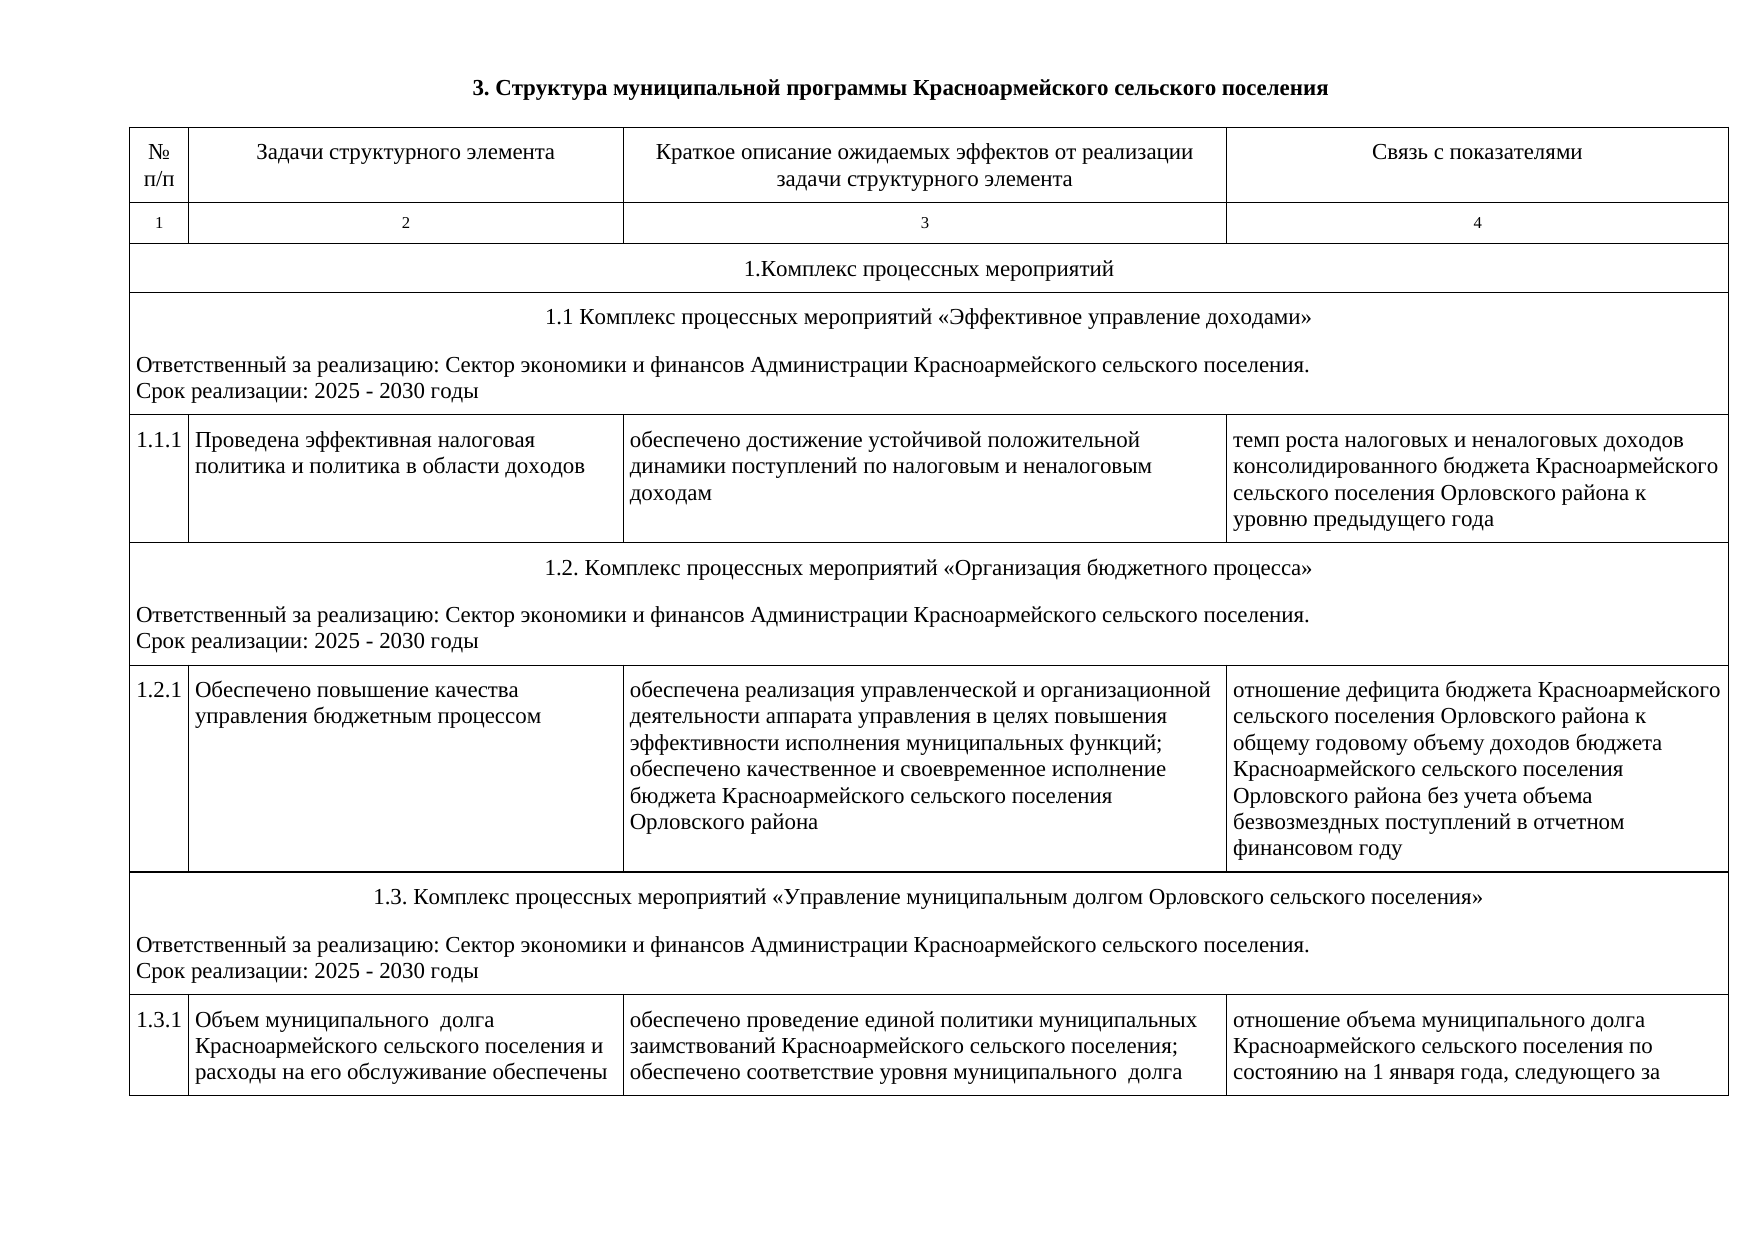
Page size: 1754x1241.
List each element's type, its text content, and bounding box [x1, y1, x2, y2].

table_cell 1.1 Комплекс процессных мероприятий «Эффективное управление доходами» [130, 293, 1728, 340]
table_cell 1 [130, 203, 188, 243]
table_cell 4 [1227, 203, 1728, 243]
table_header Задачи структурного элемента [189, 128, 623, 202]
table_header Связь с показателями [1227, 128, 1728, 202]
table_header Краткое описание ожидаемых эффектов от реализации задачи структурного элемента [624, 128, 1226, 202]
table_cell Ответственный за реализацию: Сектор экономики и финансов Администрации Красноармейского сельского поселения. Срок реализации: 2025 - 2030 годы [130, 920, 1728, 994]
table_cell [189, 995, 623, 1095]
title 3. Структура муниципальной программы Красноармейского сельского поселения [136, 74, 1665, 100]
table_cell 1.Комплекс процессных мероприятий [130, 244, 1728, 292]
table_cell 1.2.1 [130, 666, 188, 871]
table_cell обеспечена реализация управленческой и организационной деятельности аппарата управления в целях повышения эффективности исполнения муниципальных функций; обеспечено качественное и своевременное исполнение бюджета Красноармейского сельского поселения Орловского района [624, 666, 1226, 871]
table_cell Ответственный за реализацию: Сектор экономики и финансов Администрации Красноармейского сельского поселения. Срок реализации: 2025 - 2030 годы [130, 591, 1728, 664]
table_cell темп роста налоговых и неналоговых доходов консолидированного бюджета Красноармейского сельского поселения Орловского района к уровню предыдущего года [1227, 415, 1728, 542]
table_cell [1227, 995, 1728, 1095]
table_cell 3 [624, 203, 1226, 243]
table_cell обеспечено достижение устойчивой положительной динамики поступлений по налоговым и неналоговым доходам [624, 415, 1226, 542]
table_cell 1.1.1 [130, 415, 188, 542]
table_header № п/п [130, 128, 188, 202]
table_cell 1.2. Комплекс процессных мероприятий «Организация бюджетного процесса» [130, 543, 1728, 591]
table_cell отношение дефицита бюджета Красноармейского сельского поселения Орловского района к общему годовому объему доходов бюджета Красноармейского сельского поселения Орловского района без учета объема безвозмездных поступлений в отчетном финансовом году [1227, 666, 1728, 871]
table_cell 2 [189, 203, 623, 243]
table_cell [624, 995, 1226, 1095]
table_cell Обеспечено повышение качества управления бюджетным процессом [189, 666, 623, 871]
table_cell 1.3. Комплекс процессных мероприятий «Управление муниципальным долгом Орловского сельского поселения» [130, 873, 1728, 920]
table_cell Ответственный за реализацию: Сектор экономики и финансов Администрации Красноармейского сельского поселения. Срок реализации: 2025 - 2030 годы [130, 340, 1728, 414]
table_cell 1.3.1 [130, 995, 188, 1095]
table_cell Проведена эффективная налоговая политика и политика в области доходов [189, 415, 623, 542]
